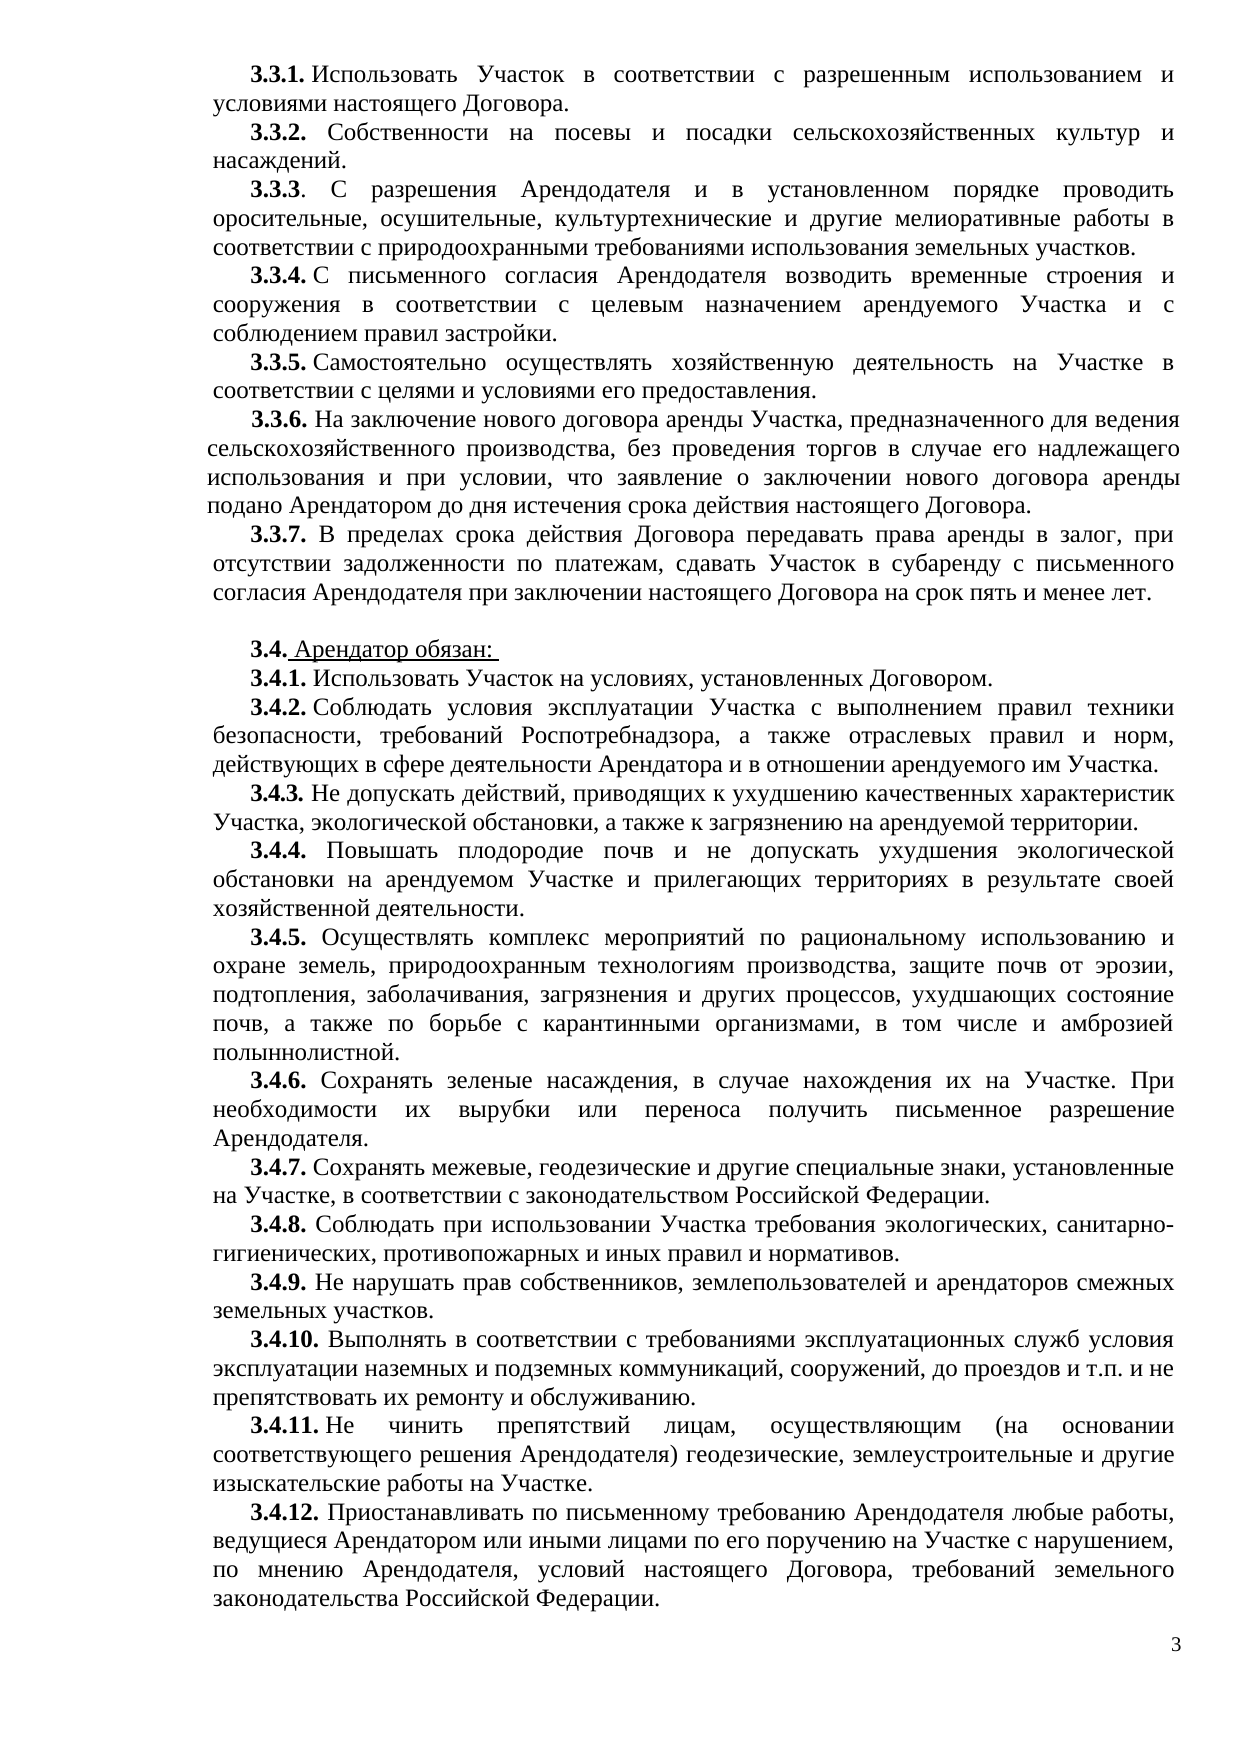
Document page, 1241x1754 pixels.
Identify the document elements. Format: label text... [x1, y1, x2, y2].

text 3.3.5. Самостоятельно осуществлять хозяйственную деятельность на Участке в соответствии с целями и условиями его предоставления. [213, 347, 1175, 404]
text 3.3.6. На заключение нового договора аренды Участка, предназначенного для ведения сельскохозяйственного производства, без проведения торгов в случае его надлежащего использования и при условии, что заявление о заключении нового договора аренды подано Арендатором до дня истечения срока действия настоящего Договора. [207, 404, 1181, 519]
text 3.4.6. Сохранять зеленые насаждения, в случае нахождения их на Участке. При необходимости их вырубки или переноса получить письменное разрешение Арендодателя. [213, 1065, 1175, 1152]
text 3.3.1. Использовать Участок в соответствии с разрешенным использованием и условиями настоящего Договора. [213, 59, 1175, 117]
text 3.4.1. Использовать Участок на условиях, установленных Договором. [213, 663, 1175, 692]
text 3.4.7. Сохранять межевые, геодезические и другие специальные знаки, установленные на Участке, в соответствии с законодательством Российской Федерации. [213, 1152, 1175, 1209]
text 3.4.5. Осуществлять комплекс мероприятий по рациональному использованию и охране земель, природоохранным технологиям производства, защите почв от эрозии, подтопления, заболачивания, загрязнения и других процессов, ухудшающих состояние почв, а также по борьбе с карантинными организмами, в том числе и амброзией полыннолистной. [213, 922, 1175, 1065]
text 3.4. Арендатор обязан: [213, 634, 1175, 663]
text 3.3.2. Собственности на посевы и посадки сельскохозяйственных культур и насаждений. [213, 117, 1175, 174]
text 3.4.12. Приостанавливать по письменному требованию Арендодателя любые работы, ведущиеся Арендатором или иными лицами по его поручению на Участке с нарушением, по мнению Арендодателя, условий настоящего Договора, требований земельного законодательства Российской Федерации. [213, 1497, 1175, 1612]
text 3.3.3. С разрешения Арендодателя и в установленном порядке проводить оросительные, осушительные, культуртехнические и другие мелиоративные работы в соответствии с природоохранными требованиями использования земельных участков. [213, 174, 1175, 260]
text 3.4.11. Не чинить препятствий лицам, осуществляющим (на основании соответствующего решения Арендодателя) геодезические, землеустроительные и другие изыскательские работы на Участке. [213, 1410, 1175, 1497]
text 3.4.10. Выполнять в соответствии с требованиями эксплуатационных служб условия эксплуатации наземных и подземных коммуникаций, сооружений, до проездов и т.п. и не препятствовать их ремонту и обслуживанию. [213, 1324, 1175, 1410]
text 3.4.2. Соблюдать условия эксплуатации Участка с выполнением правил техники безопасности, требований Роспотребнадзора, а также отраслевых правил и норм, действующих в сфере деятельности Арендатора и в отношении арендуемого им Участка. [213, 692, 1175, 778]
text 3.4.3. Не допускать действий, приводящих к ухудшению качественных характеристик Участка, экологической обстановки, а также к загрязнению на арендуемой территории. [213, 778, 1175, 835]
text 3.4.4. Повышать плодородие почв и не допускать ухудшения экологической обстановки на арендуемом Участке и прилегающих территориях в результате своей хозяйственной деятельности. [213, 835, 1175, 922]
text 3.3.7. В пределах срока действия Договора передавать права аренды в залог, при отсутствии задолженности по платежам, сдавать Участок в субаренду с письменного согласия Арендодателя при заключении настоящего Договора на срок пять и менее лет. [213, 519, 1175, 605]
text 3.3.4. С письменного согласия Арендодателя возводить временные строения и сооружения в соответствии с целевым назначением арендуемого Участка и с соблюдением правил застройки. [213, 260, 1175, 347]
text 3.4.9. Не нарушать прав собственников, землепользователей и арендаторов смежных земельных участков. [213, 1267, 1175, 1324]
text 3.4.8. Соблюдать при использовании Участка требования экологических, санитарно-гигиенических, противопожарных и иных правил и нормативов. [213, 1209, 1175, 1267]
